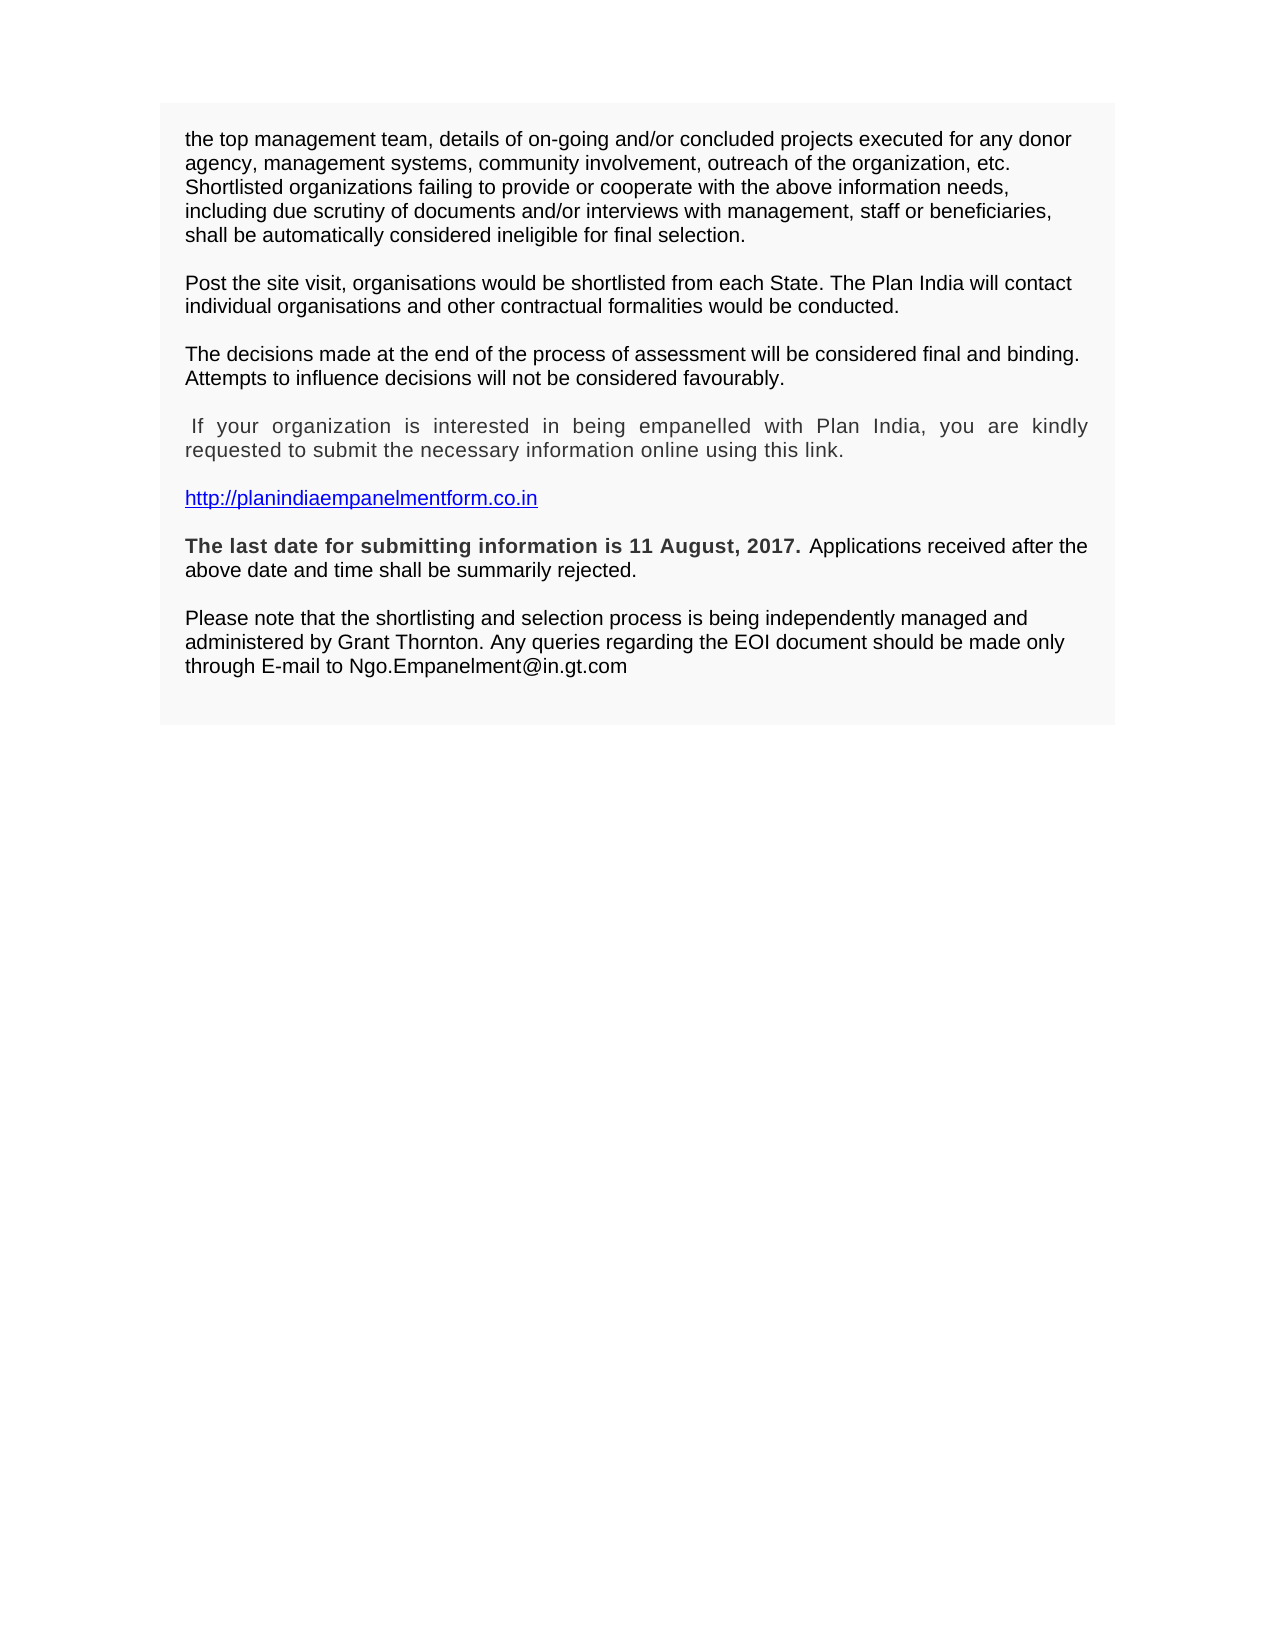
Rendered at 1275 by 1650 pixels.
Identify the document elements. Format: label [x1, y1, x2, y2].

table_header [160, 103, 1115, 725]
